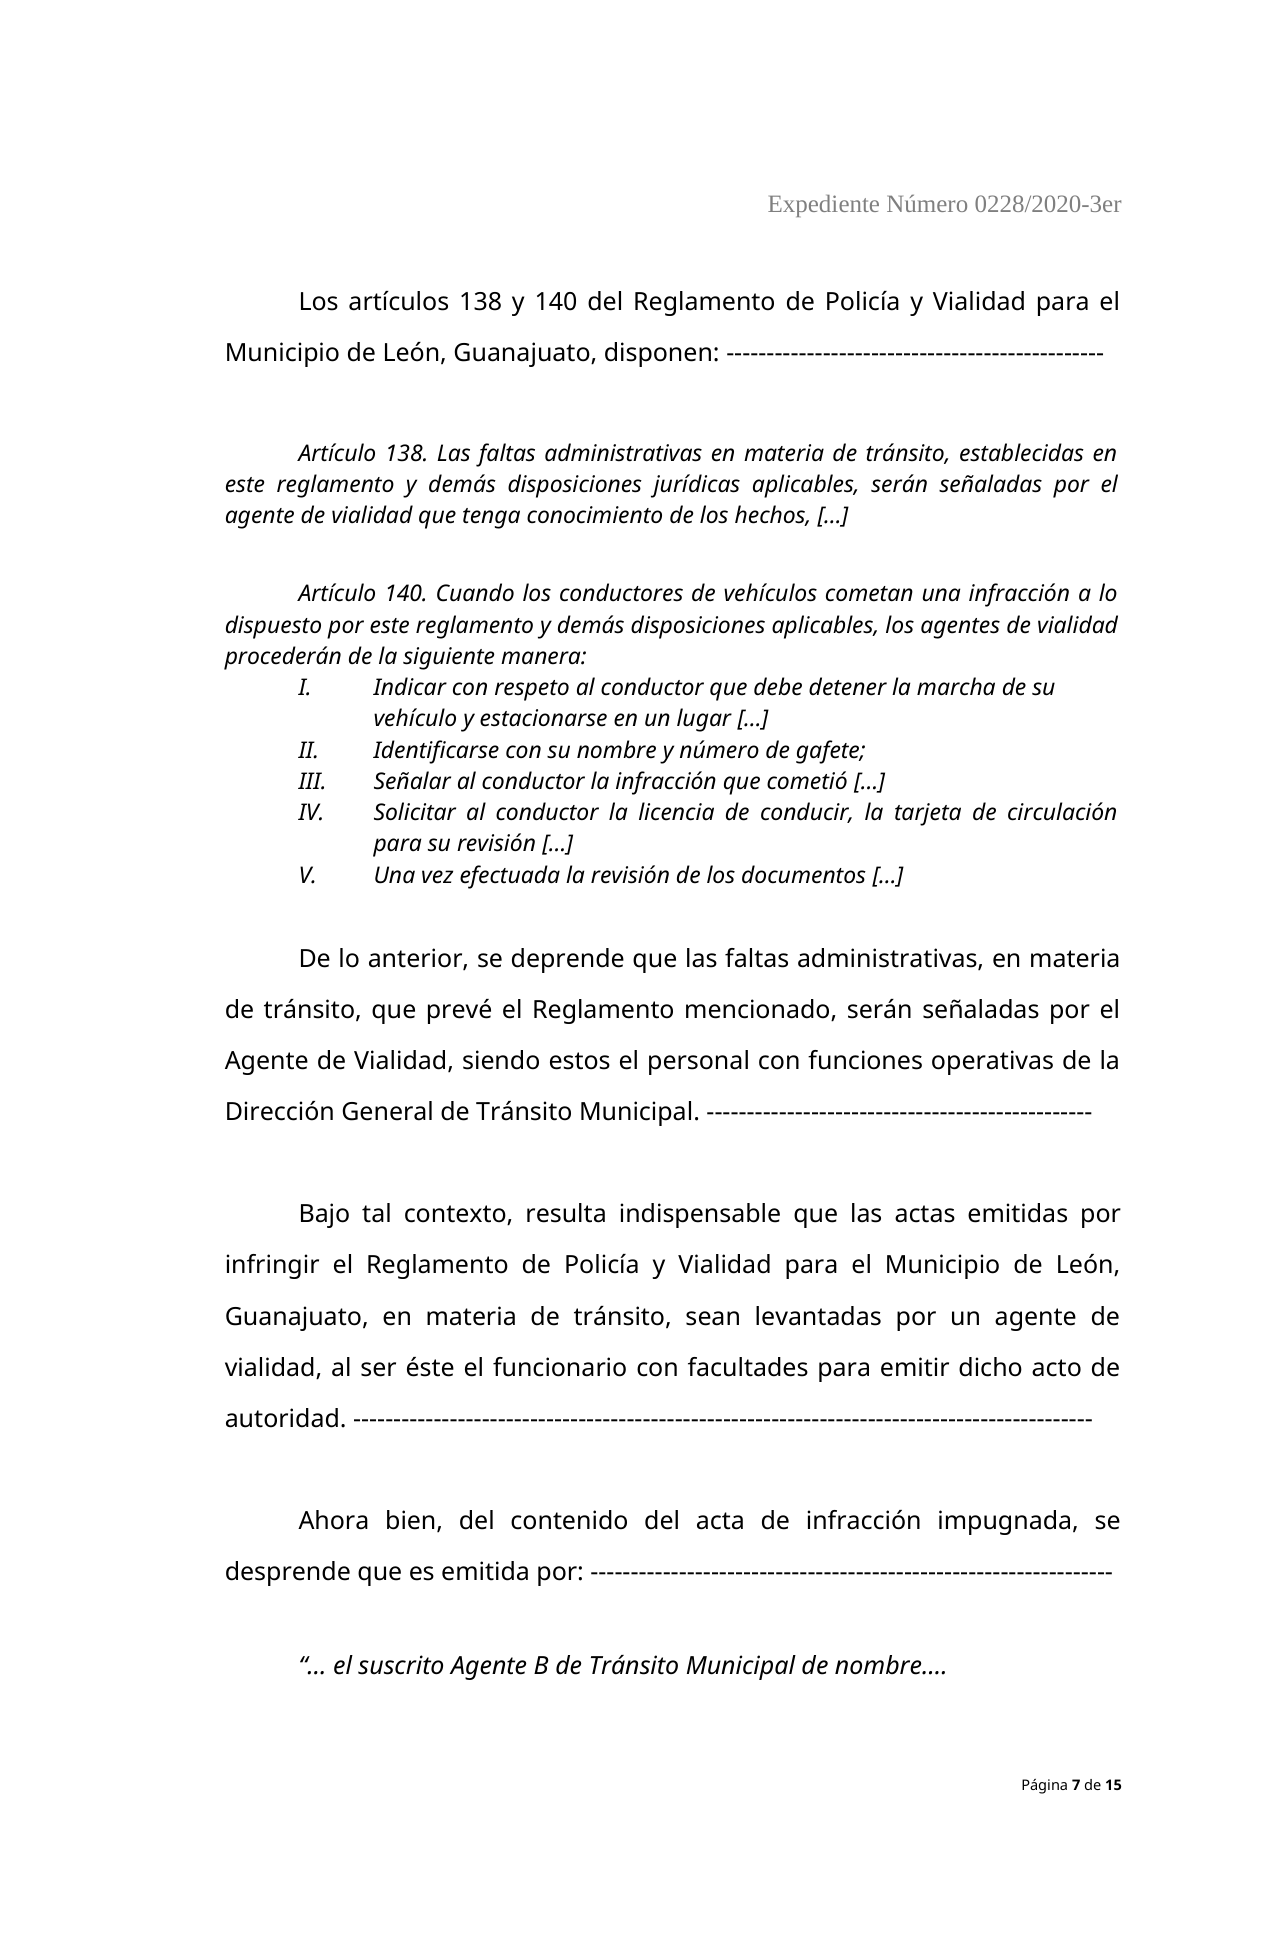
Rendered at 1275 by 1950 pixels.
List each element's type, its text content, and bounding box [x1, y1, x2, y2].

text “… el suscrito Agente B de Tránsito Municipal de nombre…. [224, 1647, 1121, 1682]
list Indicar con respeto al conductor que debe detener la marcha de su vehículo y estacionarse en un lugar […] [298, 671, 1121, 733]
text Artículo 140. Cuando los conductores de vehículos cometan una infracción a lo dispuesto por este reglamento y demás disposiciones aplicables, los agentes de vialidad procederán de la siguiente manera: [224, 577, 1121, 671]
text Artículo 138. Las faltas administrativas en materia de tránsito, establecidas en este reglamento y demás disposiciones jurídicas aplicables, serán señaladas por el agente de vialidad que tenga conocimiento de los hechos, […] [224, 437, 1121, 530]
text Ahora bien, del contenido del acta de infracción impugnada, se desprende que es emitida por: ----------------------------------------------------------------- [224, 1502, 1121, 1587]
list Señalar al conductor la infracción que cometió […] [298, 765, 1121, 796]
text Los artículos 138 y 140 del Reglamento de Policía y Vialidad para el Municipio de León, Guanajuato, disponen: ----------------------------------------------- [224, 283, 1121, 369]
list Identificarse con su nombre y número de gafete; [298, 733, 1121, 765]
list Una vez efectuada la revisión de los documentos […] [298, 858, 1121, 890]
text Bajo tal contexto, resulta indispensable que las actas emitidas por infringir el Reglamento de Policía y Vialidad para el Municipio de León, Guanajuato, en materia de tránsito, sean levantadas por un agente de vialidad, al ser éste el funcionario con facultades para emitir dicho acto de autoridad. -------------------------------------------------------------------------------------------- [224, 1196, 1121, 1434]
list Solicitar al conductor la licencia de conducir, la tarjeta de circulación para su revisión […] [298, 796, 1121, 858]
text De lo anterior, se deprende que las faltas administrativas, en materia de tránsito, que prevé el Reglamento mencionado, serán señaladas por el Agente de Vialidad, siendo estos el personal con funciones operativas de la Dirección General de Tránsito Municipal. ------------------------------------------------ [224, 941, 1121, 1128]
